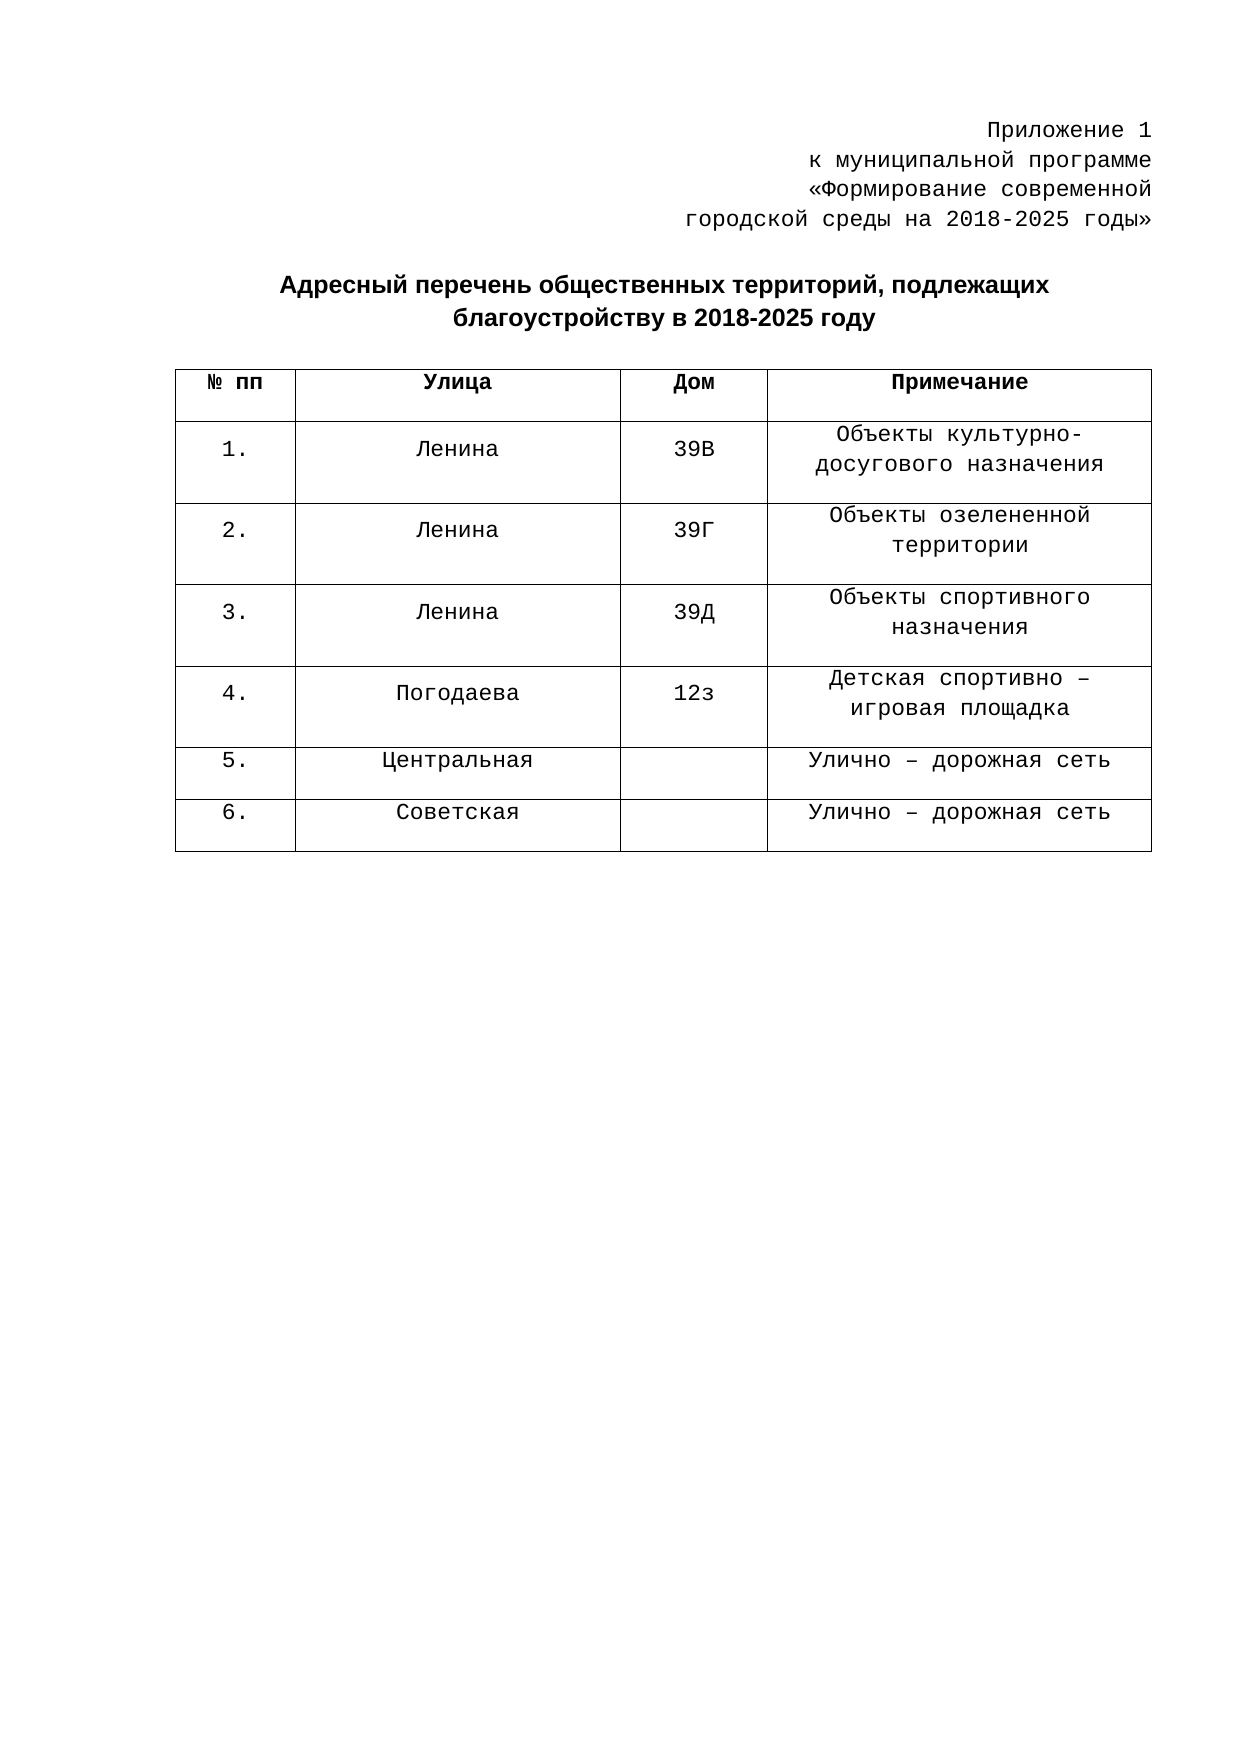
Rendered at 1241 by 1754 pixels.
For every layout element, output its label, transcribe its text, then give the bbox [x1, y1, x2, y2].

table_cell [621, 800, 767, 851]
table_cell 12з [621, 667, 767, 747]
table_cell 5. [176, 748, 295, 799]
table_cell Погодаева [296, 667, 620, 747]
table_cell 39В [621, 422, 767, 503]
table_cell Улично – дорожная сеть [768, 800, 1151, 851]
table_cell 1. [176, 422, 295, 503]
table_cell Детская спортивно – игровая площадка [768, 667, 1151, 747]
table_header Дом [621, 370, 767, 421]
text к муниципальной программе [177, 148, 1152, 174]
table_cell 6. [176, 800, 295, 851]
table_cell Ленина [296, 504, 620, 584]
table_cell 2. [176, 504, 295, 584]
text Приложение 1 [177, 118, 1152, 144]
table_cell Улично – дорожная сеть [768, 748, 1151, 799]
table_header Примечание [768, 370, 1151, 421]
table_cell Ленина [296, 585, 620, 666]
text Адресный перечень общественных территорий, подлежащих благоустройству в 2018-2025 году [177, 270, 1152, 332]
text городской среды на 2018-2025 годы» [177, 207, 1152, 233]
table_cell Объекты культурно-досугового назначения [768, 422, 1151, 503]
table_header № пп [176, 370, 295, 421]
table_cell 39Д [621, 585, 767, 666]
table_cell Объекты озелененной территории [768, 504, 1151, 584]
text «Формирование современной [177, 178, 1152, 204]
table_cell Центральная [296, 748, 620, 799]
table_cell Советская [296, 800, 620, 851]
table_cell 4. [176, 667, 295, 747]
table_cell [621, 748, 767, 799]
table_header Улица [296, 370, 620, 421]
table_cell 3. [176, 585, 295, 666]
table_cell Ленина [296, 422, 620, 503]
table_cell 39Г [621, 504, 767, 584]
table_cell Объекты спортивного назначения [768, 585, 1151, 666]
